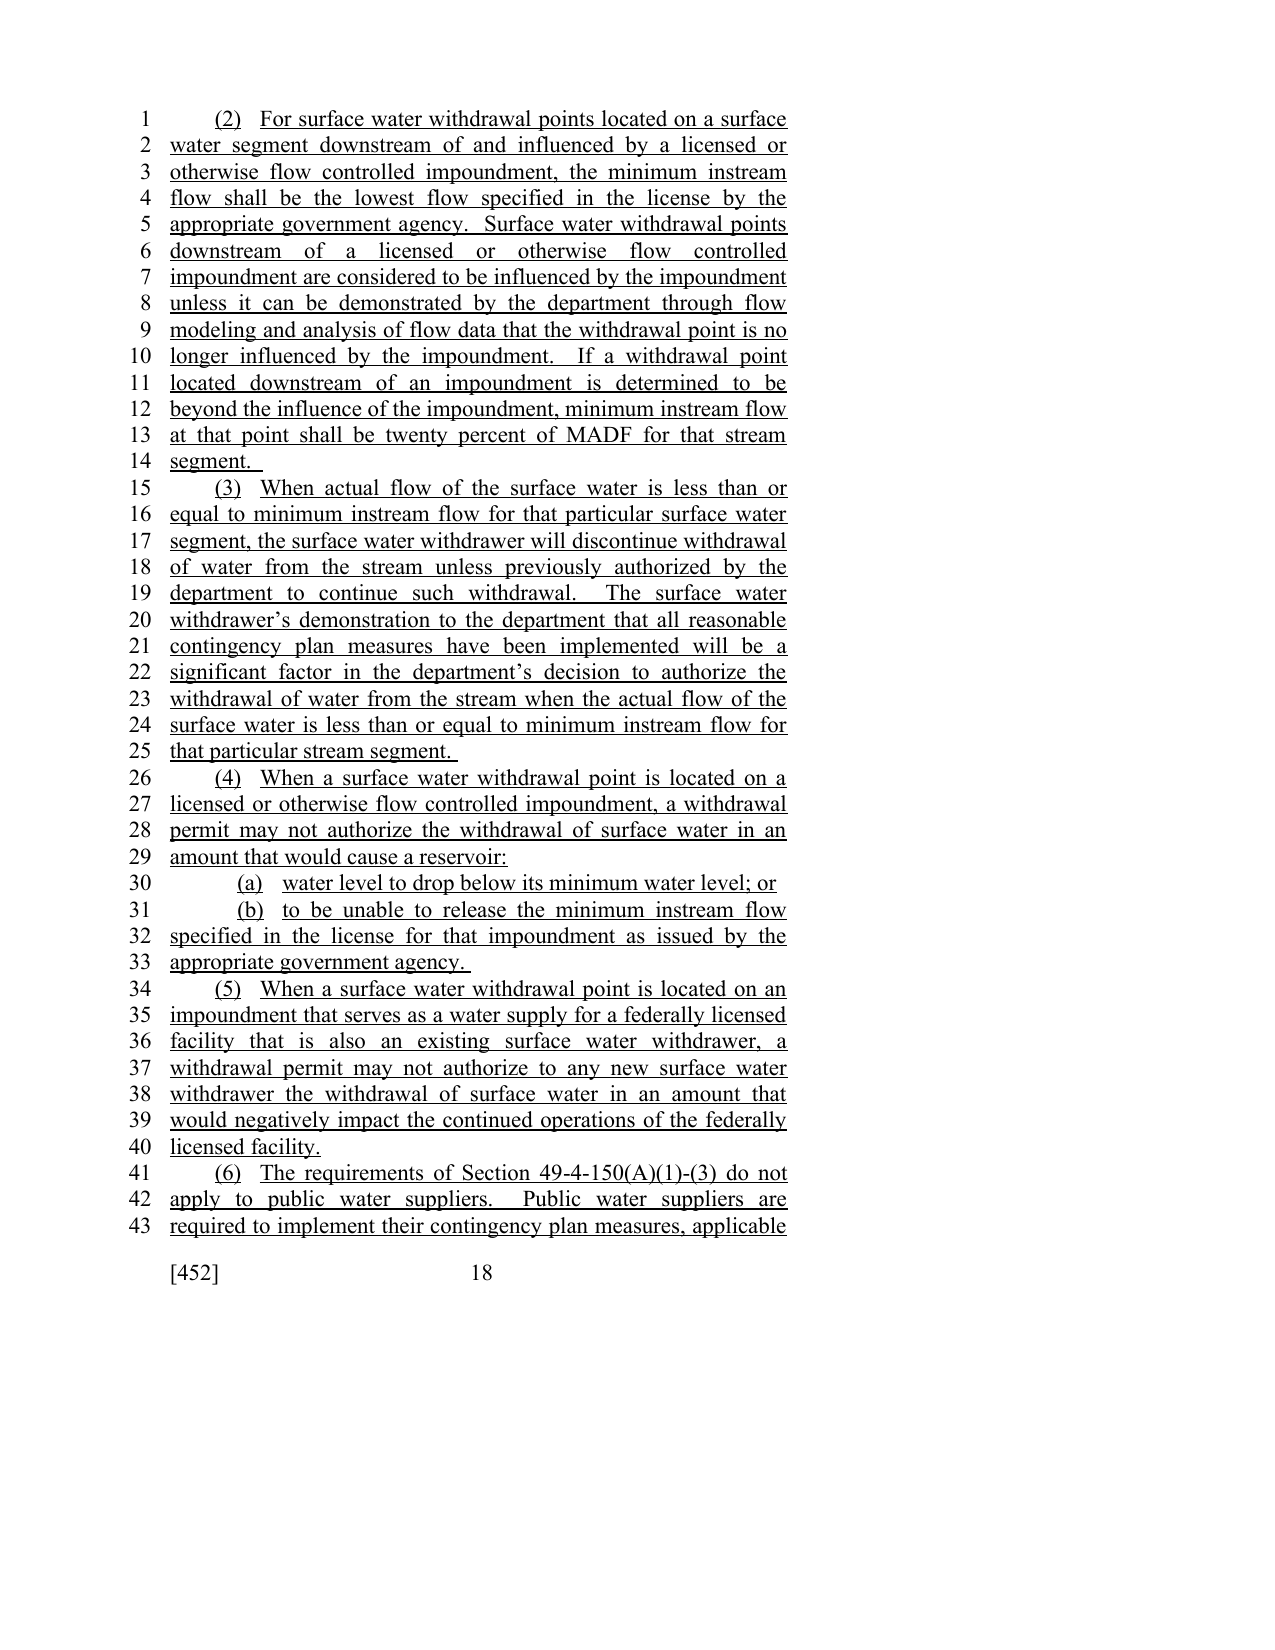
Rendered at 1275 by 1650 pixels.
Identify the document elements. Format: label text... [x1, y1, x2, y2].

text (4) When a surface water withdrawal point is located on a licensed or otherwise flow controlled impoundment, a withdrawal permit may not authorize the withdrawal of surface water in an amount that would cause a reservoir: [169, 814, 787, 839]
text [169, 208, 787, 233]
text (b) to be unable to release the minimum instream flow specified in the license for that impoundment as issued by the appropriate government agency. [169, 946, 787, 975]
text (4) When a surface water withdrawal point is located on a licensed or otherwise flow controlled impoundment, a withdrawal permit may not authorize the withdrawal of surface water in an amount that would cause a reservoir: [169, 764, 787, 813]
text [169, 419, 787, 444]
text (4) When a surface water withdrawal point is located on a licensed or otherwise flow controlled impoundment, a withdrawal permit may not authorize the withdrawal of surface water in an amount that would cause a reservoir: [169, 841, 787, 869]
text (a) water level to drop below its minimum water level; or [169, 869, 787, 896]
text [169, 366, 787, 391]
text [169, 1209, 787, 1235]
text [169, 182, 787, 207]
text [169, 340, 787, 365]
text (b) to be unable to release the minimum instream flow specified in the license for that impoundment as issued by the appropriate government agency. [169, 896, 787, 945]
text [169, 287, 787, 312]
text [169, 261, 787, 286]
text (5) When a surface water withdrawal point is located on an impoundment that serves as a water supply for a federally licensed facility that is also an existing surface water withdrawer, a withdrawal permit may not authorize to any new surface water withdrawer the withdrawal of surface water in an amount that would negatively impact the continued operations of the federally licensed facility. [169, 975, 787, 1024]
